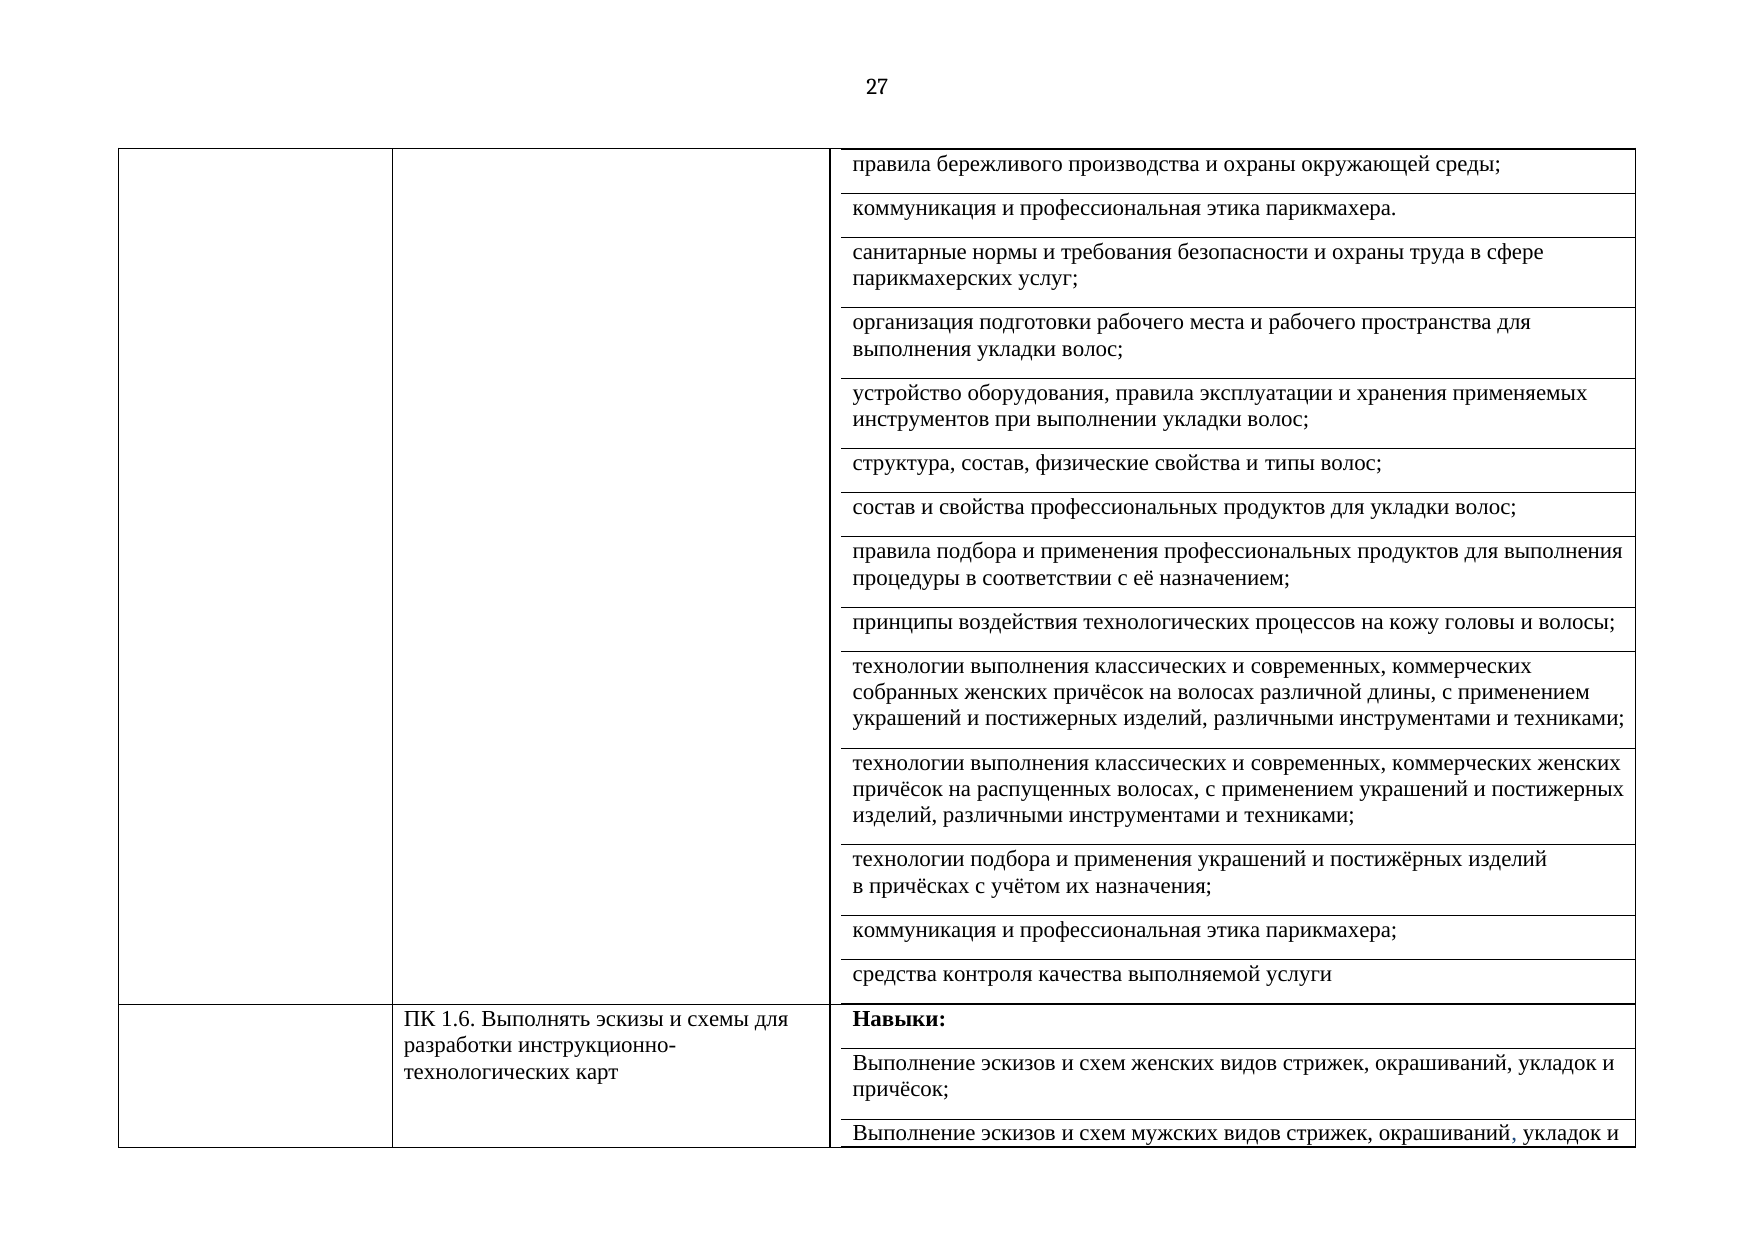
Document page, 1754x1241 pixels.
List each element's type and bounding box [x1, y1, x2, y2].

table_cell [119, 149, 392, 1004]
table_cell [119, 1005, 392, 1147]
table_cell [393, 149, 829, 1004]
table_cell [831, 1005, 1635, 1147]
table_cell [393, 1005, 829, 1147]
table_cell [831, 149, 1635, 1004]
